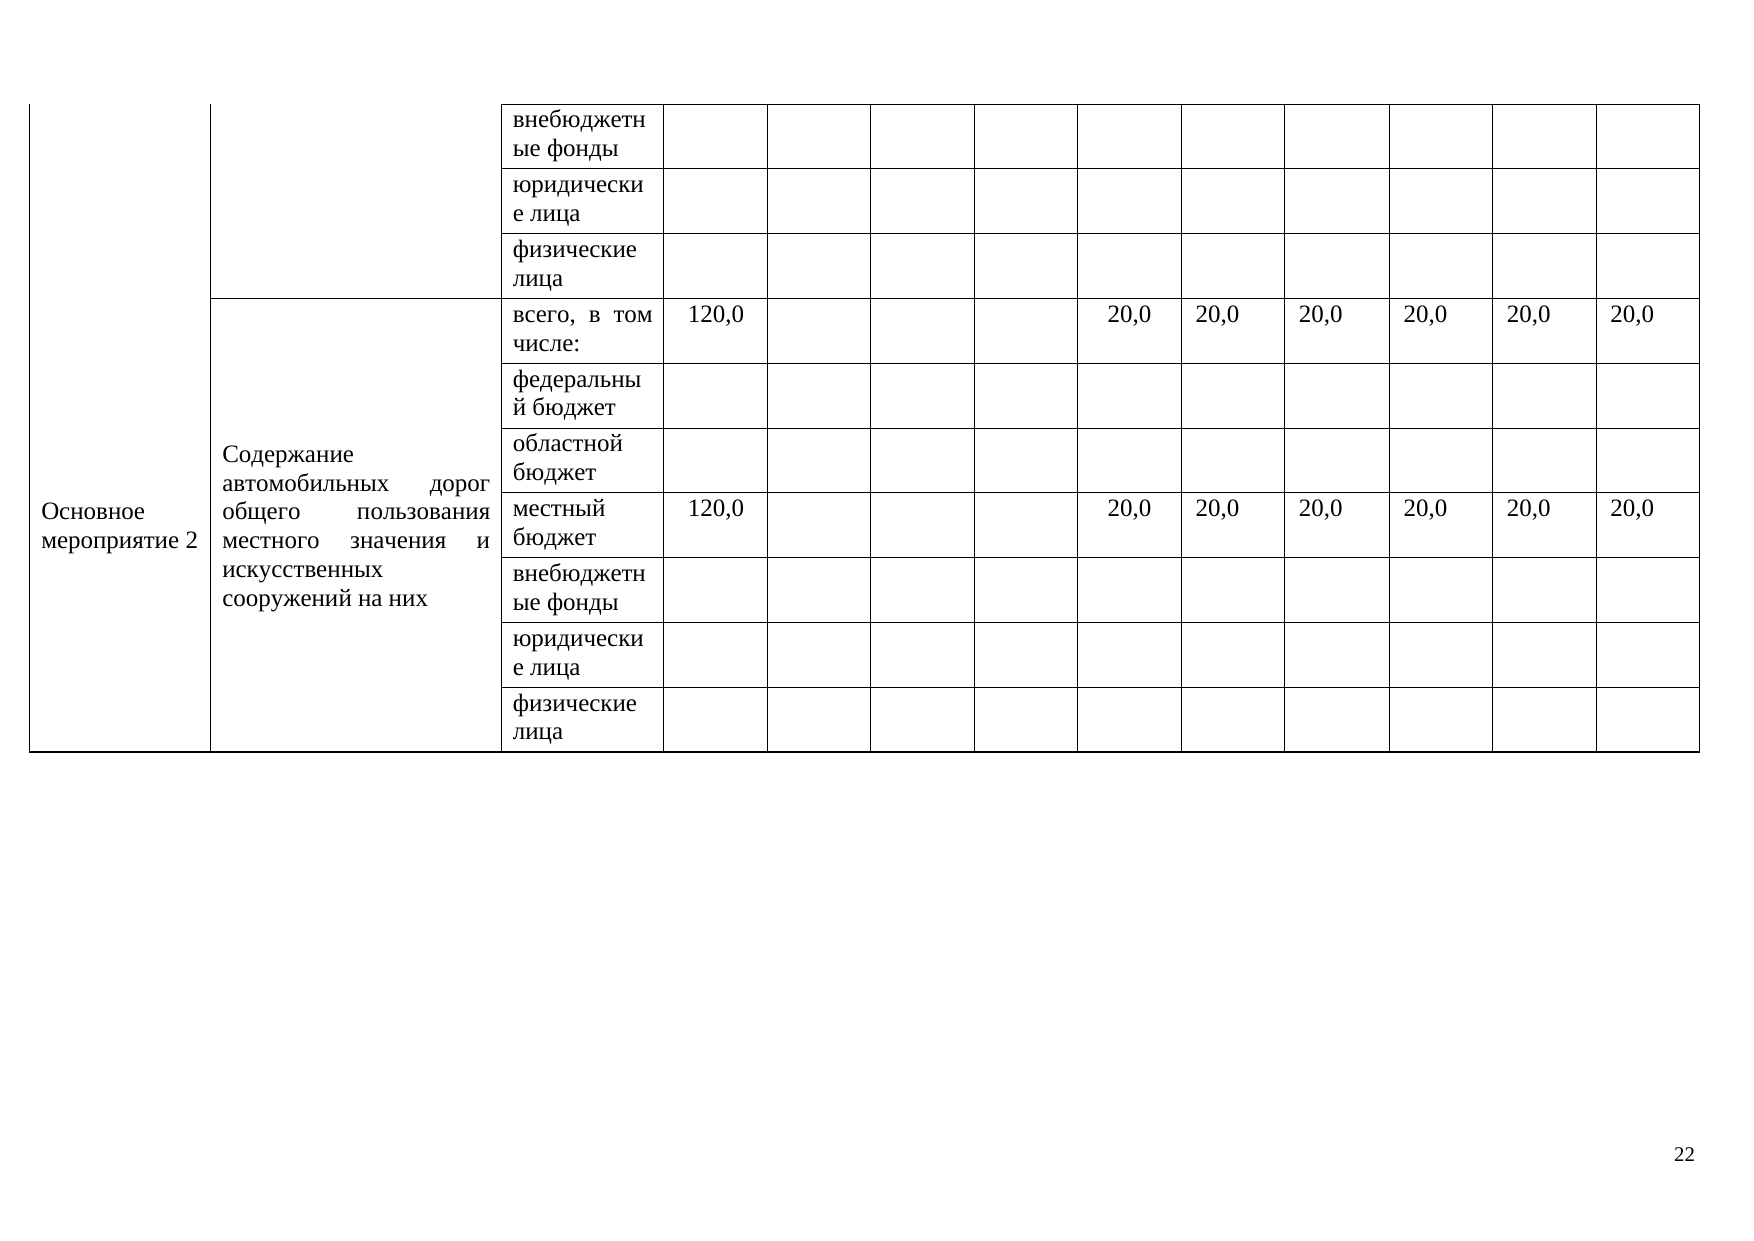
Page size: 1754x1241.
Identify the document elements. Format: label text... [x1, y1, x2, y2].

table_cell [1390, 234, 1492, 298]
table_cell [1182, 169, 1284, 233]
table_cell [768, 623, 870, 687]
table_cell [1285, 429, 1389, 492]
table_cell 20,0 [1493, 493, 1596, 557]
table_cell [1493, 234, 1596, 298]
table_cell [1078, 429, 1181, 492]
table_cell [975, 493, 1077, 557]
table_cell [1390, 558, 1492, 622]
table_cell [1182, 364, 1284, 427]
table_cell [1078, 623, 1181, 687]
table_cell местный бюджет [502, 493, 663, 557]
table_cell [1078, 169, 1181, 233]
table_cell [1182, 234, 1284, 298]
table_cell [768, 493, 870, 557]
table_cell [1597, 105, 1699, 168]
table_cell 20,0 [1182, 299, 1284, 363]
table_cell физические лица [502, 234, 663, 298]
table_cell [1182, 623, 1284, 687]
table_cell [1597, 558, 1699, 622]
table_cell 120,0 [664, 299, 767, 363]
table_cell [1182, 688, 1284, 751]
table_cell [768, 234, 870, 298]
table_cell [1390, 364, 1492, 427]
table_cell [1285, 623, 1389, 687]
table_cell [1597, 234, 1699, 298]
table_cell [1078, 105, 1181, 168]
table_cell [1285, 105, 1389, 168]
table_cell 20,0 [1597, 493, 1699, 557]
table_cell [871, 105, 974, 168]
table_cell [871, 688, 974, 751]
table_cell [1285, 364, 1389, 427]
table_cell [1493, 688, 1596, 751]
table_cell областной бюджет [502, 429, 663, 492]
table_cell [1390, 623, 1492, 687]
table_cell [871, 493, 974, 557]
table_cell [1597, 364, 1699, 427]
table_cell [975, 299, 1077, 363]
table_cell [768, 169, 870, 233]
table_cell юридические лица [502, 169, 663, 233]
table_cell [768, 299, 870, 363]
table_cell [871, 169, 974, 233]
table_cell [768, 105, 870, 168]
table_cell [1493, 169, 1596, 233]
table_cell внебюджетные фонды [502, 558, 663, 622]
table_cell [664, 169, 767, 233]
table_cell федеральный бюджет [502, 364, 663, 427]
table_cell Основное мероприятие 2 [30, 298, 210, 751]
table_cell [664, 364, 767, 427]
table_cell [1078, 688, 1181, 751]
table_cell [1597, 429, 1699, 492]
table_cell [1493, 105, 1596, 168]
table_cell [768, 688, 870, 751]
table_cell [871, 234, 974, 298]
table_cell 20,0 [1285, 493, 1389, 557]
table_cell [975, 105, 1077, 168]
table_cell [1182, 558, 1284, 622]
table_cell [871, 623, 974, 687]
table_cell [975, 169, 1077, 233]
table_cell [975, 688, 1077, 751]
table_cell физические лица [502, 688, 663, 751]
table_cell всего, в том числе: [502, 299, 663, 363]
table_cell [1285, 234, 1389, 298]
table_cell Содержание автомобильных дорог общего пользования местного значения и искусственных сооружений на них [211, 299, 501, 751]
table_cell [1493, 558, 1596, 622]
table_cell [1078, 558, 1181, 622]
table_cell [1285, 169, 1389, 233]
table_cell [1078, 364, 1181, 427]
table_cell [1390, 688, 1492, 751]
table_cell [664, 105, 767, 168]
table_cell [1493, 429, 1596, 492]
table_cell [975, 234, 1077, 298]
table_cell [1493, 364, 1596, 427]
table_cell [1597, 688, 1699, 751]
table_cell [975, 429, 1077, 492]
table_cell [1597, 169, 1699, 233]
table_cell [871, 364, 974, 427]
table_cell 120,0 [664, 493, 767, 557]
table_cell 20,0 [1285, 299, 1389, 363]
table_cell [1182, 105, 1284, 168]
table_cell [664, 429, 767, 492]
table_cell [1285, 558, 1389, 622]
table_cell [1182, 429, 1284, 492]
table_cell 20,0 [1390, 299, 1492, 363]
table_cell [1390, 105, 1492, 168]
table_cell [1597, 623, 1699, 687]
table_cell [664, 688, 767, 751]
table_cell [871, 429, 974, 492]
table_cell [768, 364, 870, 427]
table_cell [1078, 234, 1181, 298]
table_cell [1285, 688, 1389, 751]
table_cell [871, 299, 974, 363]
table_cell 20,0 [1390, 493, 1492, 557]
table_cell [664, 234, 767, 298]
table_cell юридические лица [502, 623, 663, 687]
table_cell 20,0 [1078, 493, 1181, 557]
table_cell внебюджетные фонды [502, 105, 663, 168]
table_cell [975, 364, 1077, 427]
table_cell [975, 623, 1077, 687]
table_cell [1390, 429, 1492, 492]
table_cell [975, 558, 1077, 622]
table_cell [1390, 169, 1492, 233]
table_cell 20,0 [1493, 299, 1596, 363]
table_cell 20,0 [1182, 493, 1284, 557]
table_cell [1493, 623, 1596, 687]
table_cell 20,0 [1597, 299, 1699, 363]
table_cell [768, 429, 870, 492]
table_cell [211, 233, 501, 298]
table_cell [871, 558, 974, 622]
table_cell 20,0 [1078, 299, 1181, 363]
table_cell [664, 623, 767, 687]
table_cell [768, 558, 870, 622]
table_cell [664, 558, 767, 622]
